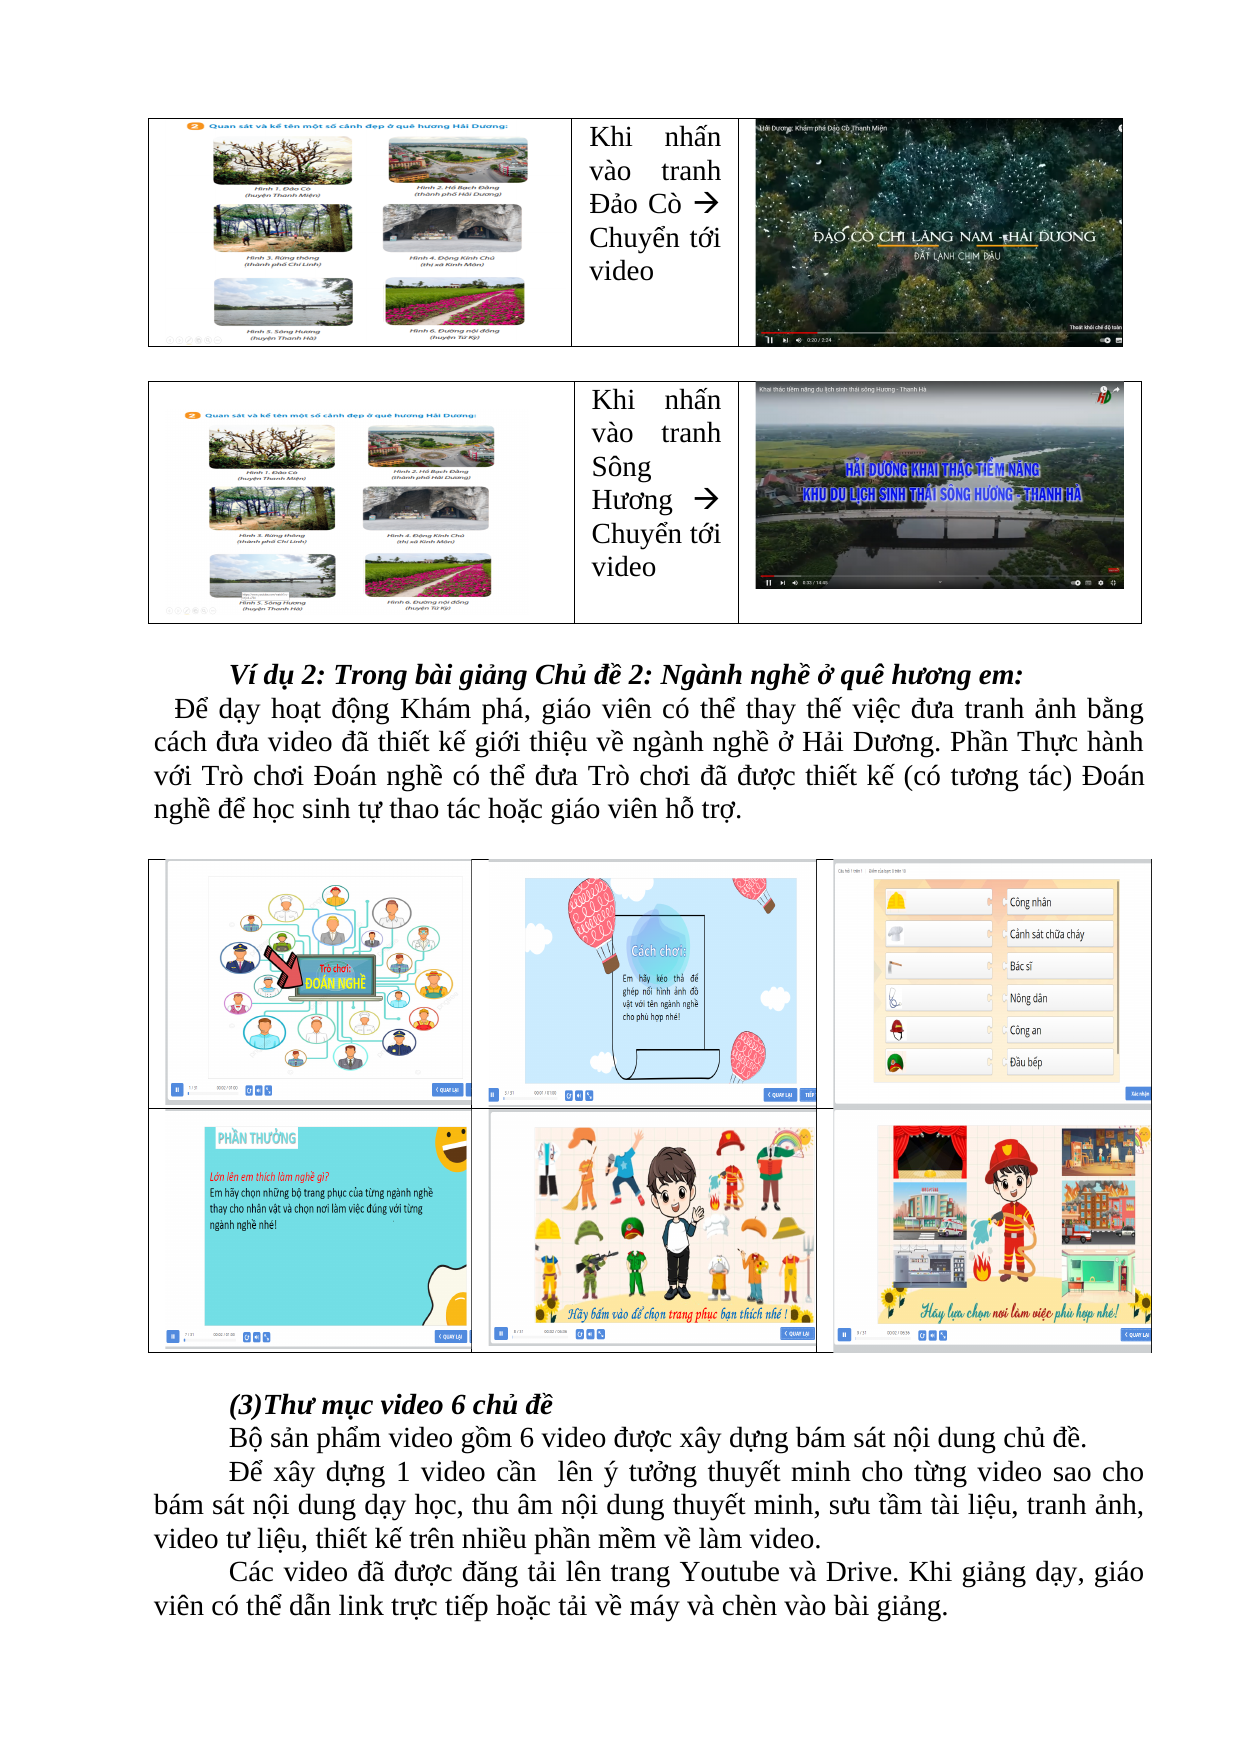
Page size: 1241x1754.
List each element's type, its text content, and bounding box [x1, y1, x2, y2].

table_cell [817, 1109, 833, 1352]
picture [165, 1109, 472, 1349]
table_header Khi nhấn vào tranh Đảo Cò Chuyển tới video [572, 119, 738, 346]
picture [755, 119, 1123, 347]
text Bộ sản phẩm video gồm 6 video được xây dựng bám sát nội dung chủ đề. [154, 1420, 1146, 1454]
picture [165, 859, 472, 1105]
table_header [472, 860, 816, 1108]
picture [755, 381, 1124, 589]
table_cell [472, 1109, 816, 1352]
picture [165, 119, 567, 345]
table_header [149, 119, 571, 346]
table_cell [149, 1109, 471, 1352]
table_header Khi nhấn vào tranh Sông Hương Chuyển tới video [575, 382, 738, 623]
picture [833, 859, 1152, 1353]
text Ví dụ 2: Trong bài giảng Chủ đề 2: Ngành nghề ở quê hương em: [154, 657, 1146, 691]
picture [488, 859, 817, 1107]
table_header [739, 382, 1141, 623]
text Các video đã được đăng tải lên trang Youtube và Drive. Khi giảng dạy, giáo viên có thể dẫn link trực tiếp hoặc tải về máy và chèn vào bài giảng. [154, 1554, 1146, 1622]
table_header [149, 382, 574, 623]
table_header [817, 860, 833, 1108]
table_header [149, 860, 471, 1108]
text (3)Thư mục video 6 chủ đề [154, 1387, 1146, 1420]
text Để dạy hoạt động Khám phá, giáo viên có thể thay thế việc đưa tranh ảnh bằng cách đưa video đã thiết kế giới thiệu về ngành nghề ở Hải Dương. Phần Thực hành với Trò chơi Đoán nghề có thể đưa Trò chơi đã được thiết kế (có tương tác) Đoán nghề để học sinh tự thao tác hoặc giáo viên hỗ trợ. [154, 691, 1146, 825]
picture [488, 1109, 817, 1346]
table_header [739, 119, 755, 346]
picture [165, 409, 530, 615]
text Để xây dựng 1 video cần lên ý tưởng thuyết minh cho từng video sao cho bám sát nội dung dạy học, thu âm nội dung thuyết minh, sưu tầm tài liệu, tranh ảnh, video tư liệu, thiết kế trên nhiều phần mềm về làm video. [154, 1454, 1146, 1554]
